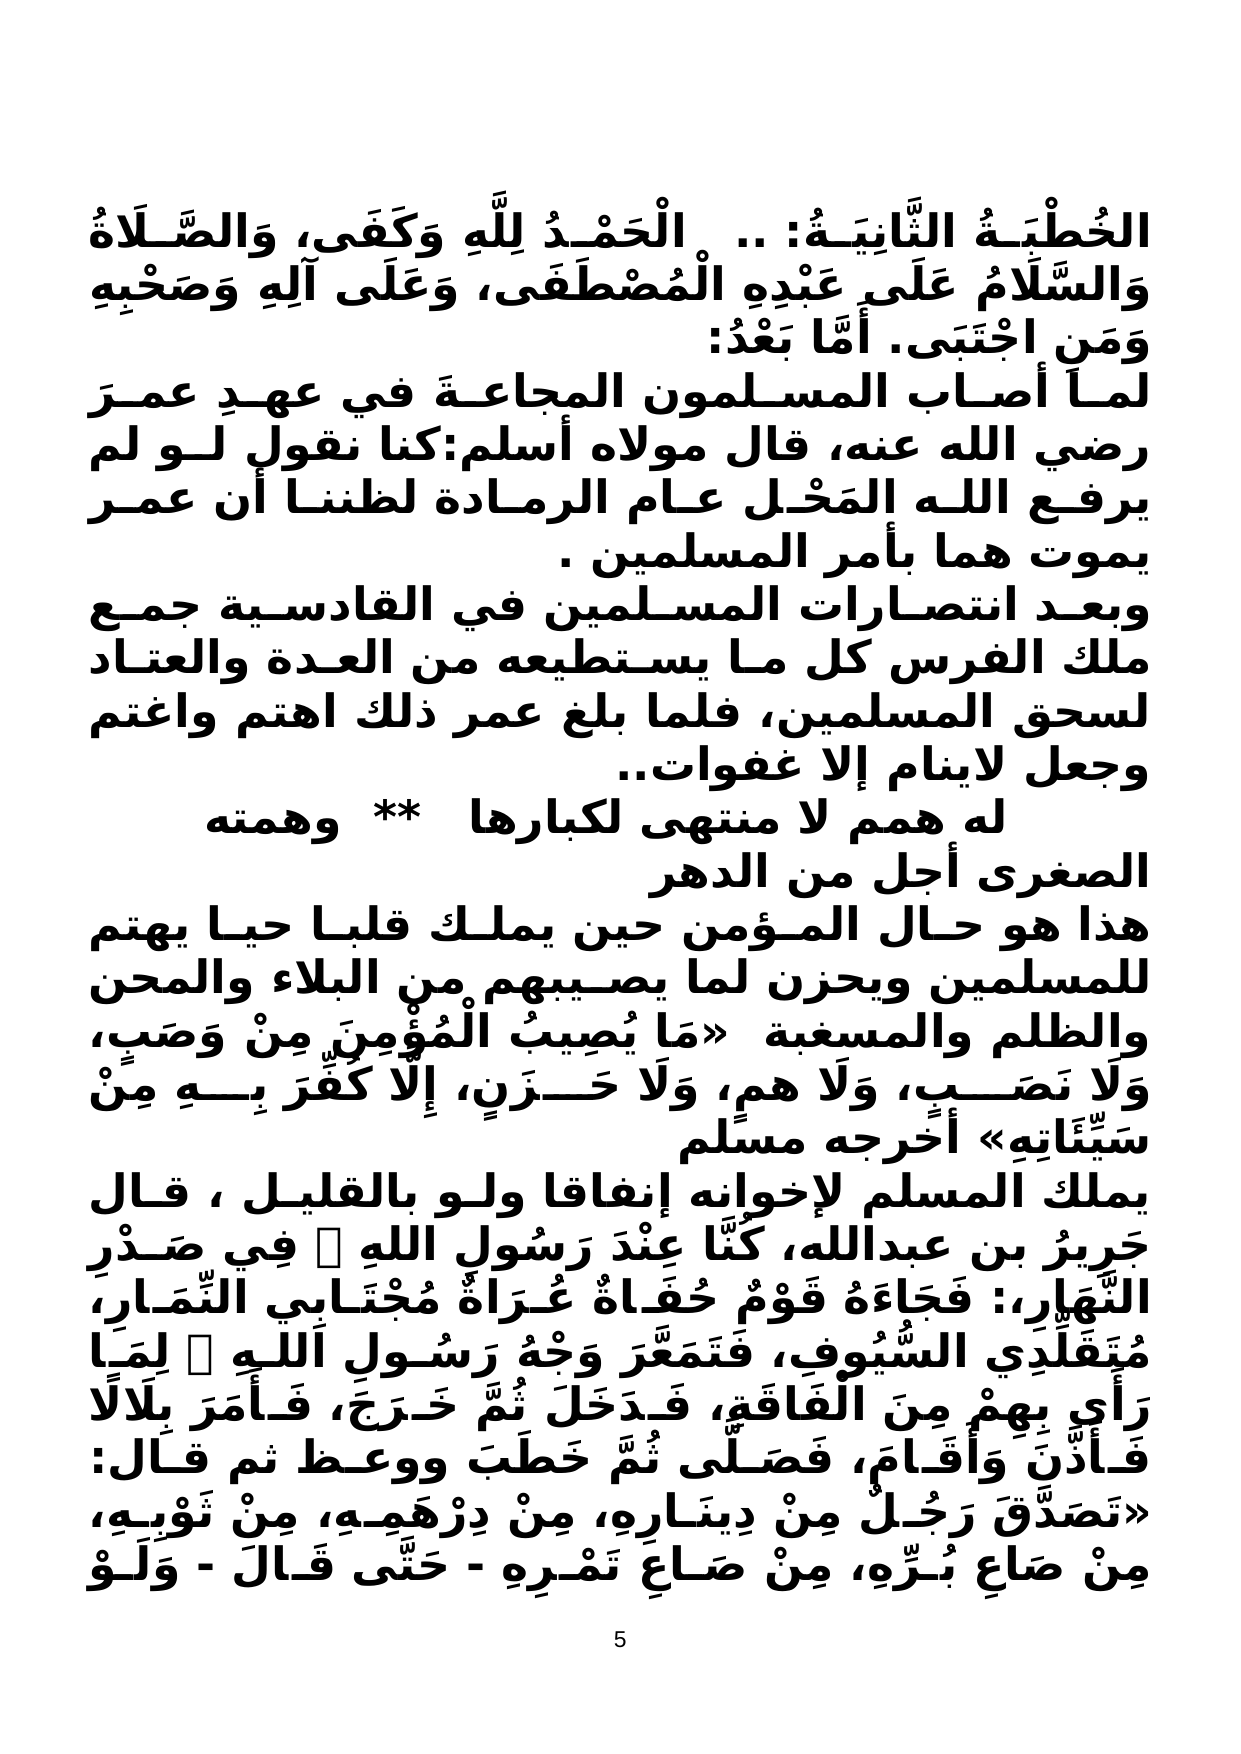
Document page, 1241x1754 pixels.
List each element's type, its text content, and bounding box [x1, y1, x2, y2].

text لما أصاب المسلمون المجاعةَ في عهدِ عمرَ رضي الله عنه، قال مولاه أسلم:كنا نقول لو لم يرفع الله المَحْل عام الرمادة لظننا أن عمر يموت هما بأمر المسلمين . [89, 364, 1152, 578]
text وبعد انتصارات المسلمين في القادسية جمع ملك الفرس كل ما يستطيعه من العدة والعتاد لسحق المسلمين، فلما بلغ عمر ذلك اهتم واغتم وجعل لاينام إلا غفوات.. [89, 578, 1152, 791]
text له همم لا منتهى لكبارها ** وهمته الصغرى أجل من الدهر [89, 791, 1152, 898]
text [89, 1164, 1152, 1591]
text الخُطْبَةُ الثَّانِيَةُ: .. الْحَمْدُ لِلَّهِ وَكَفَى، وَالصَّلَاةُ وَالسَّلَامُ عَلَى عَبْدِهِ الْمُصْطَفَى، وَعَلَى آلِهِ وَصَحْبِهِ وَمَنِ اجْتَبَى. أَمَّا بَعْدُ: [89, 204, 1152, 364]
text هذا هو حال المؤمن حين يملك قلبا حيا يهتم للمسلمين ويحزن لما يصيبهم من البلاء والمحن والظلم والمسغبة «مَا يُصِيبُ الْمُؤْمِنَ مِنْ وَصَبٍ، وَلَا نَصَبٍ، وَلَا همٍ، وَلَا حَزَنٍ، إِلَّا كُفِّرَ بِهِ مِنْ سَيِّئَاتِهِ» أخرجه مسلم [89, 898, 1152, 1164]
